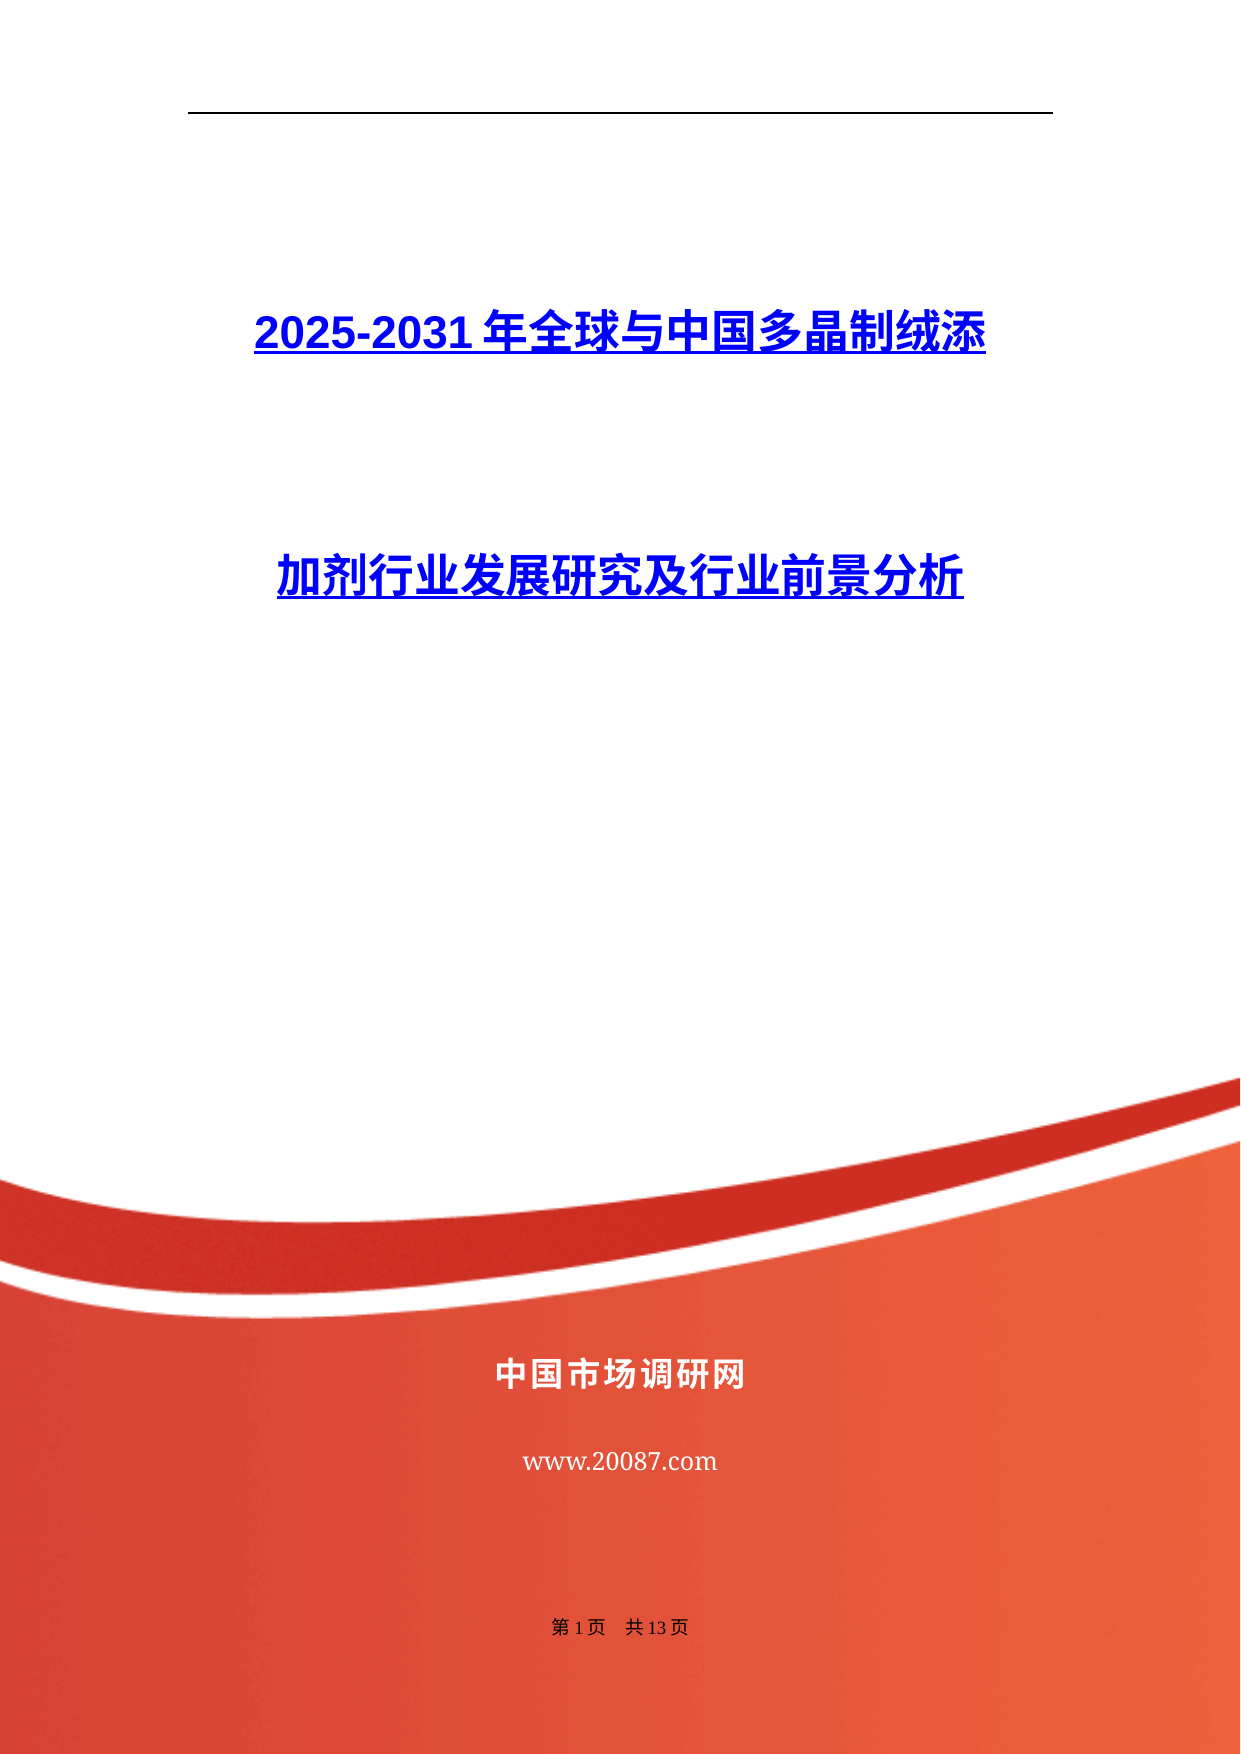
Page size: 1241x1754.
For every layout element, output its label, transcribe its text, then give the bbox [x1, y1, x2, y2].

table_header 2025-2031年全球与中国多晶制绒添加剂行业发展研究及行业前景分析 [188, 207, 1053, 773]
text www.20087.com [187, 1428, 1053, 1493]
picture [0, 1006, 1241, 1754]
subtitle 中国市场调研网 [187, 1339, 1053, 1404]
